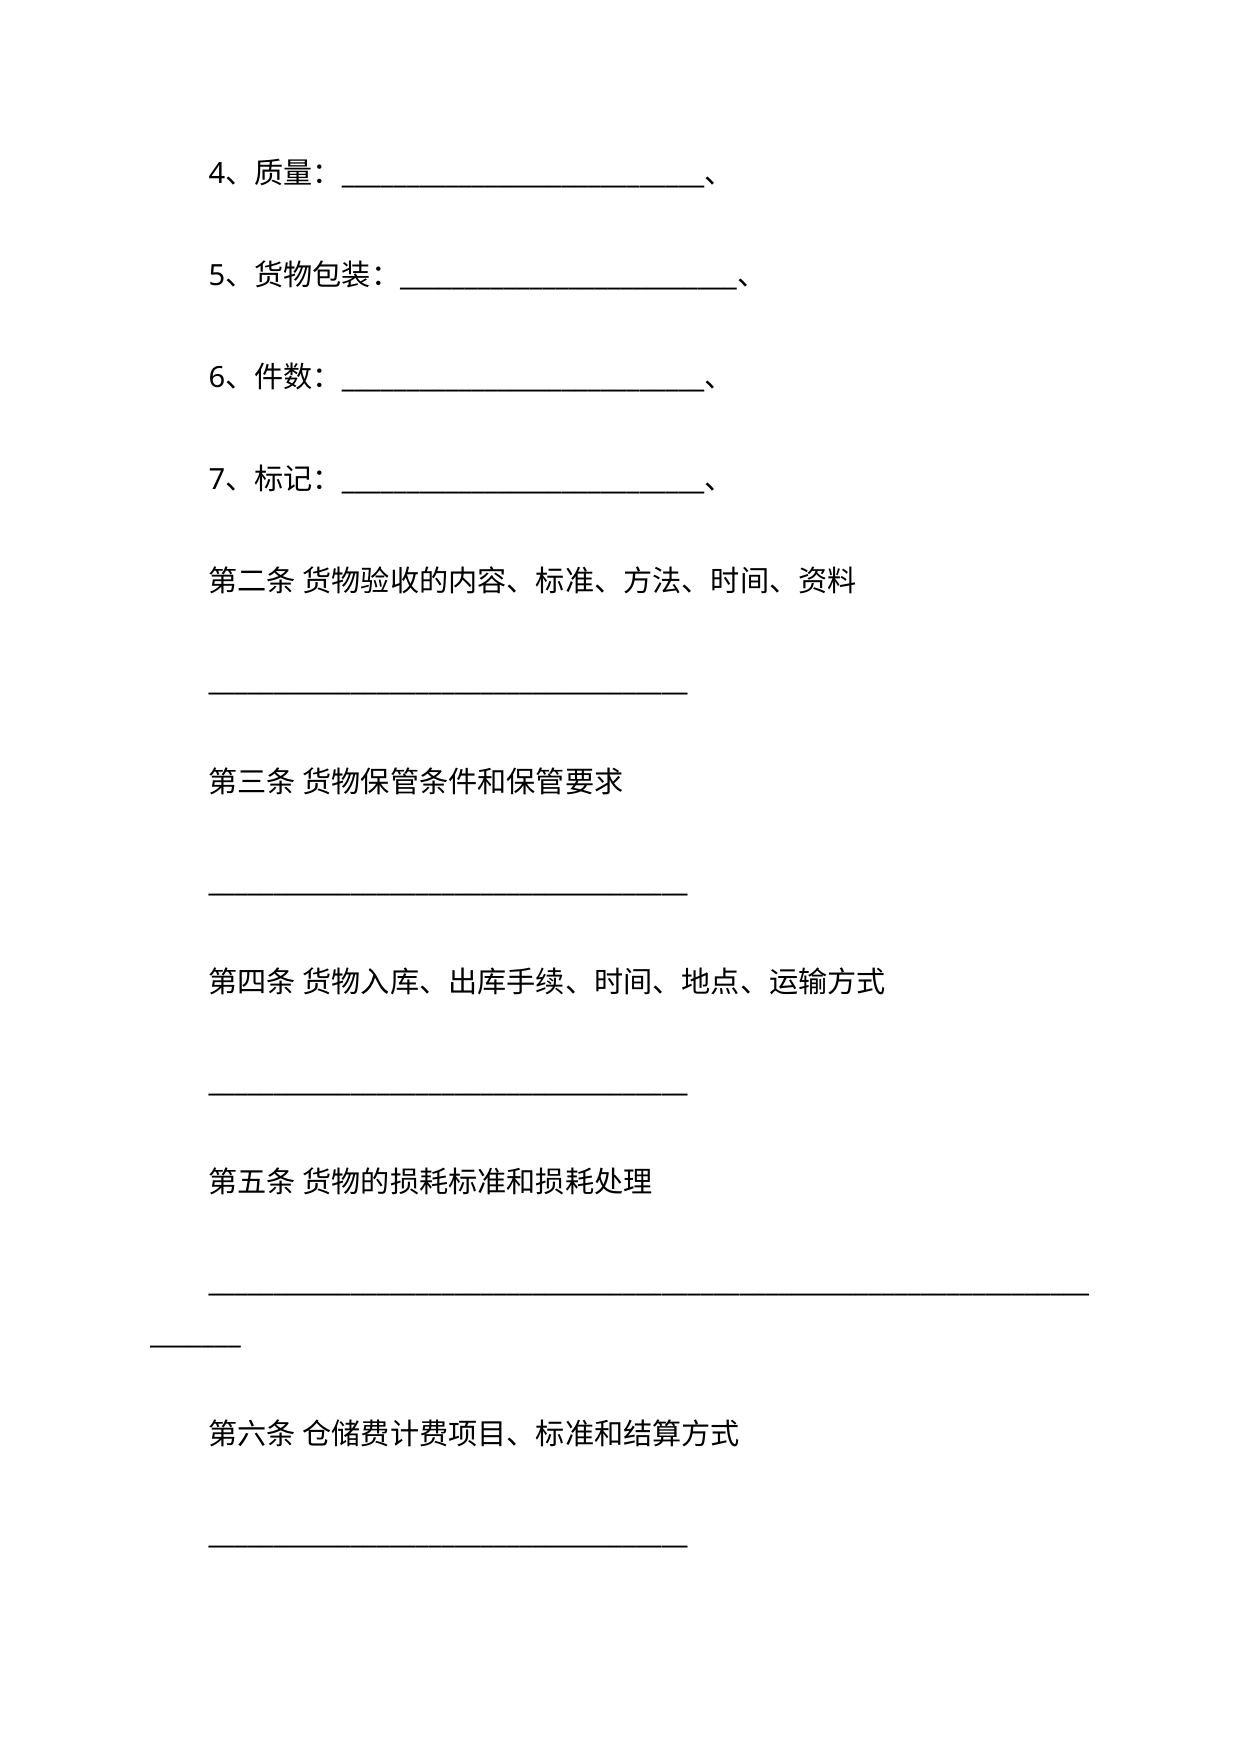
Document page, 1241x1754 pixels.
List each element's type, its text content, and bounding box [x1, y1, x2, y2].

text _____________________________________ [150, 860, 1090, 899]
text 7、标记：____________________________、 [150, 456, 1090, 498]
text _____________________________________ [150, 1060, 1090, 1100]
text 6、件数：____________________________、 [150, 354, 1090, 396]
text _____________________________________ [150, 1512, 1090, 1552]
text ___________________________________________________________________________ [150, 1260, 1090, 1352]
text 4、质量：____________________________、 [150, 150, 1090, 192]
text 第六条 仓储费计费项目、标准和结算方式 [150, 1410, 1090, 1453]
text 第三条 货物保管条件和保管要求 [150, 758, 1090, 800]
text _____________________________________ [150, 660, 1090, 699]
text 第五条 货物的损耗标准和损耗处理 [150, 1158, 1090, 1201]
text 第四条 货物入库、出库手续、时间、地点、运输方式 [150, 958, 1090, 1001]
text 5、货物包装：__________________________、 [150, 252, 1090, 294]
text 第二条 货物验收的内容、标准、方法、时间、资料 [150, 558, 1090, 600]
